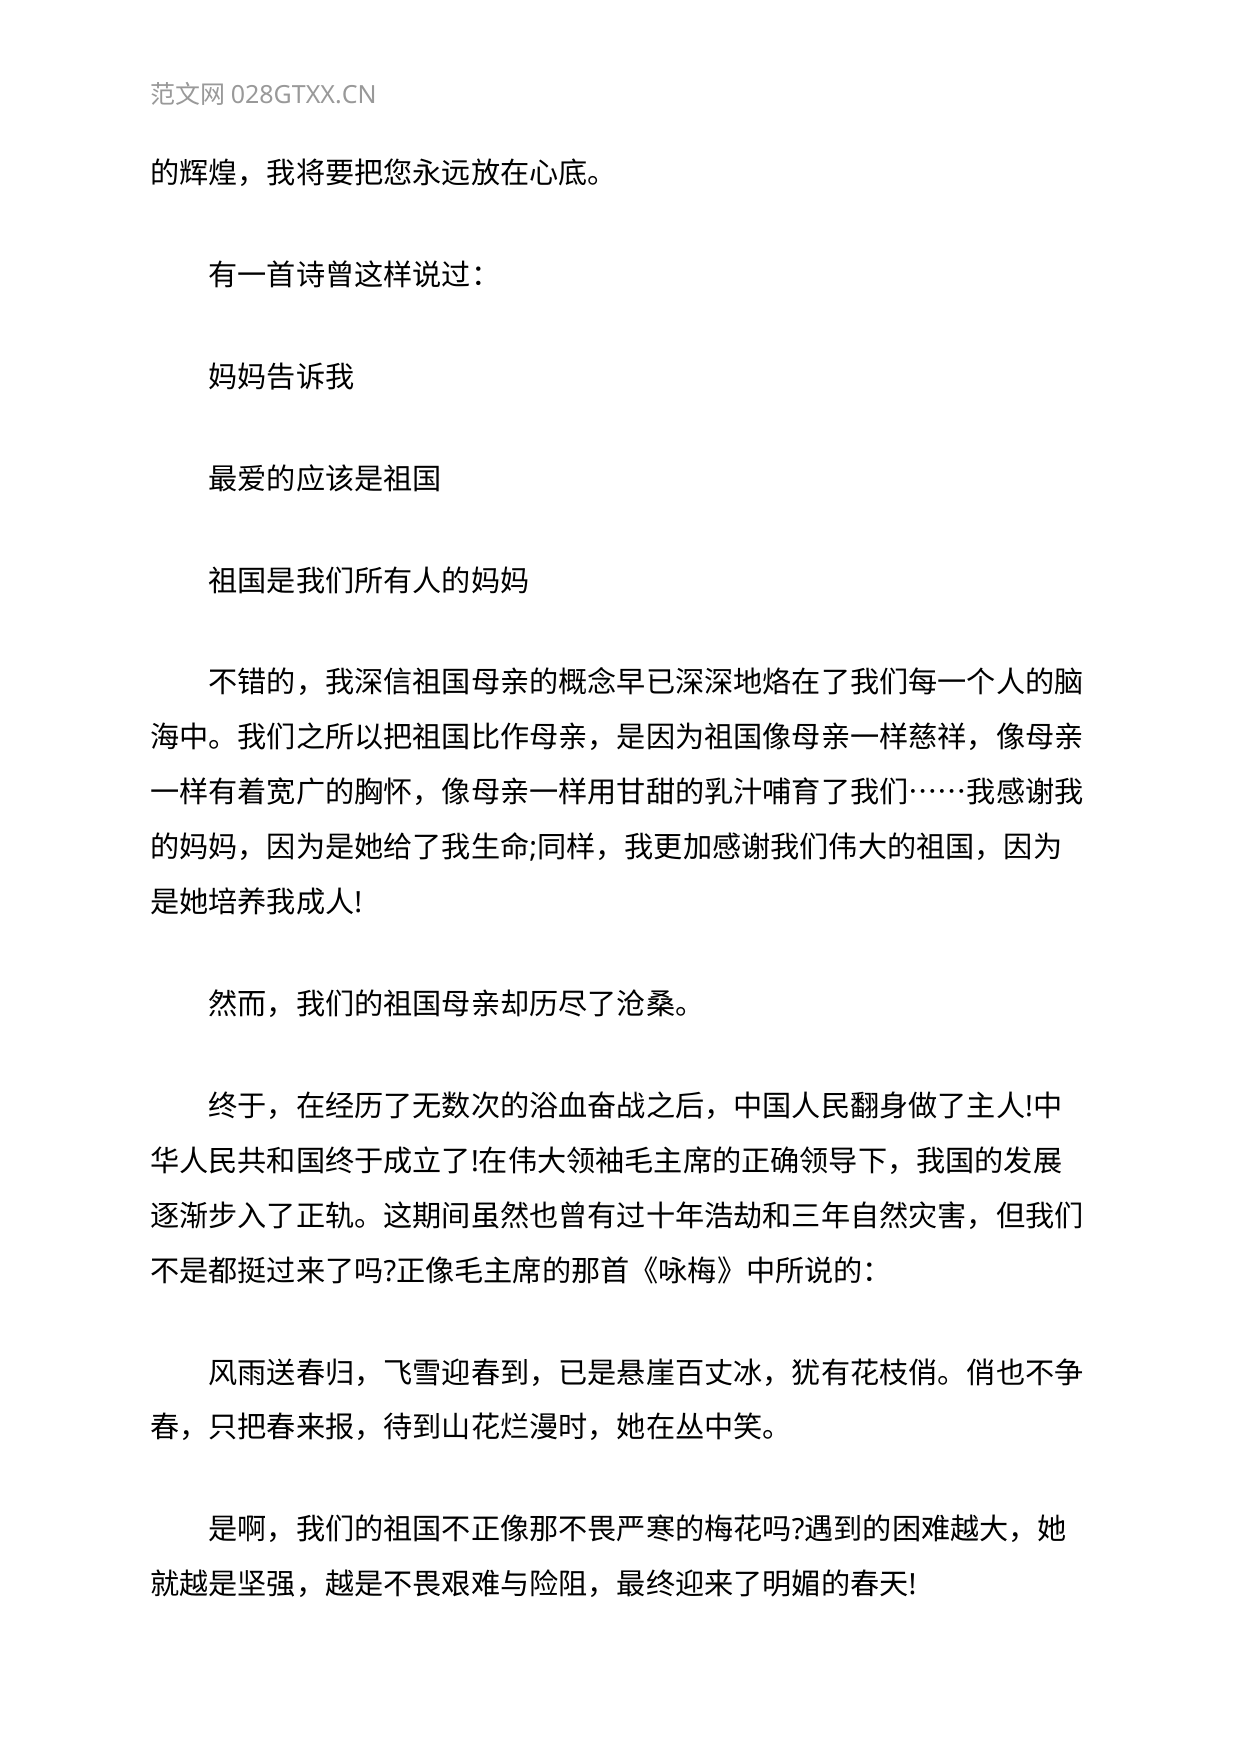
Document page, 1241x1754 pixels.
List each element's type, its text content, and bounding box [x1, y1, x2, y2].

text 终于，在经历了无数次的浴血奋战之后，中国人民翻身做了主人!中华人民共和国终于成立了!在伟大领袖毛主席的正确领导下，我国的发展逐渐步入了正轨。这期间虽然也曾有过十年浩劫和三年自然灾害，但我们不是都挺过来了吗?正像毛主席的那首《咏梅》中所说的： [150, 1082, 1090, 1289]
text 有一首诗曾这样说过： [150, 252, 1090, 294]
text 妈妈告诉我 [150, 353, 1090, 396]
text 最爱的应该是祖国 [150, 455, 1090, 498]
text 风雨送春归，飞雪迎春到，已是悬崖百丈冰，犹有花枝俏。俏也不争春，只把春来报，待到山花烂漫时，她在丛中笑。 [150, 1349, 1090, 1446]
text 祖国是我们所有人的妈妈 [150, 557, 1090, 599]
text 不错的，我深信祖国母亲的概念早已深深地烙在了我们每一个人的脑海中。我们之所以把祖国比作母亲，是因为祖国像母亲一样慈祥，像母亲一样有着宽广的胸怀，像母亲一样用甘甜的乳汁哺育了我们……我感谢我的妈妈，因为是她给了我生命;同样，我更加感谢我们伟大的祖国，因为是她培养我成人! [150, 659, 1090, 921]
text 是啊，我们的祖国不正像那不畏严寒的梅花吗?遇到的困难越大，她就越是坚强，越是不畏艰难与险阻，最终迎来了明媚的春天! [150, 1506, 1090, 1603]
text 然而，我们的祖国母亲却历尽了沧桑。 [150, 981, 1090, 1023]
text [150, 150, 1090, 192]
